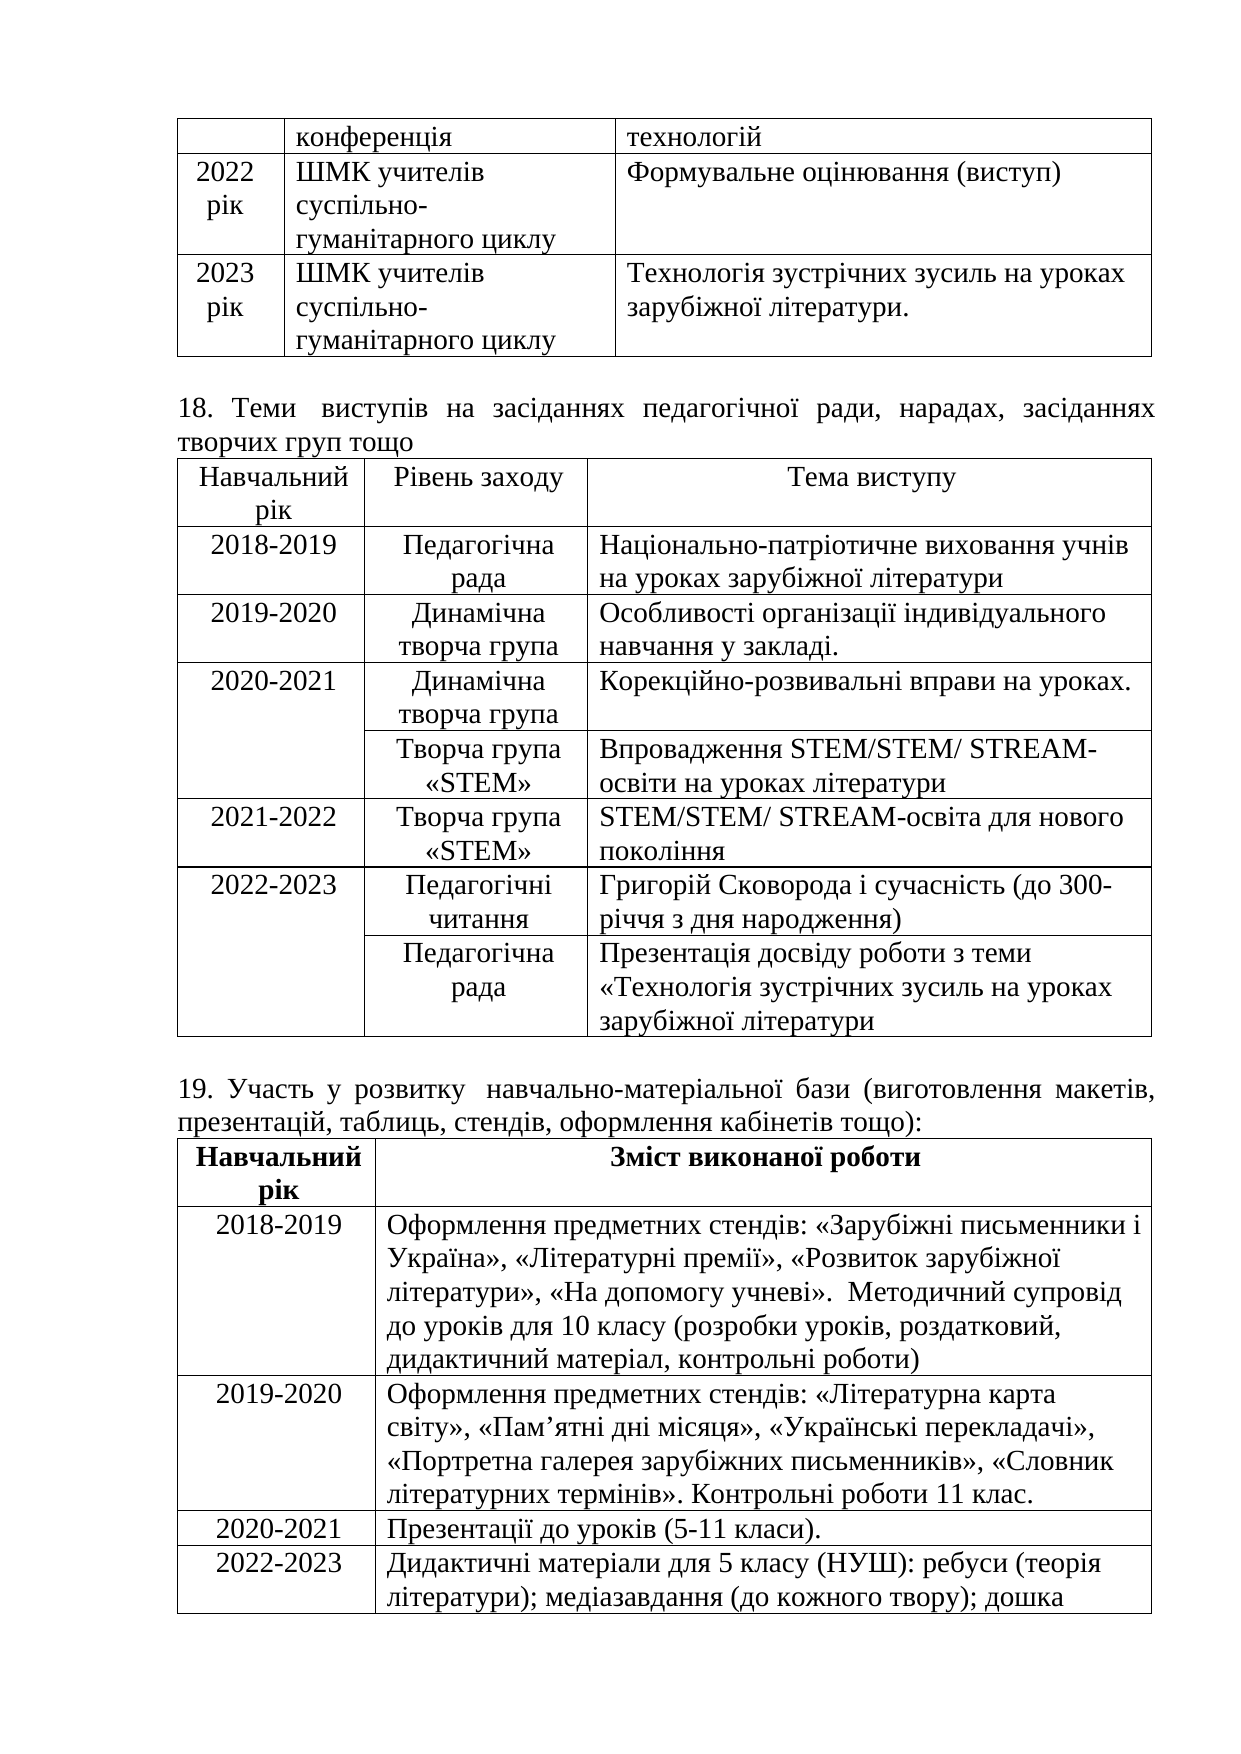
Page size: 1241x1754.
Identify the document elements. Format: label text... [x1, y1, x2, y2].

table_cell 2018-2019 [178, 1207, 375, 1375]
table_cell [616, 119, 1151, 153]
table_header Навчальний рік [178, 1139, 375, 1206]
table_cell Формувальне оцінювання (виступ) [616, 154, 1151, 254]
table_cell Національно-патріотичне виховання учнів на уроках зарубіжної літератури [588, 527, 1151, 594]
table_cell 2019-2020 [178, 1376, 375, 1510]
table_cell 2022-2023 [178, 868, 364, 1036]
table_cell Творча група «STEM» [365, 731, 587, 798]
table_cell Оформлення предметних стендів: «Літературна карта світу», «Пам’ятні дні місяця», «Українські перекладачі», «Портретна галерея зарубіжних письменників», «Словник літературних термінів». Контрольні роботи 11 клас. [376, 1376, 1151, 1510]
table_cell Григорій Сковорода і сучасність (до 300-річчя з дня народження) [588, 868, 1151, 934]
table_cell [285, 119, 615, 153]
table_cell 2023 рік [178, 255, 284, 356]
table_cell Динамічна творча група [365, 663, 587, 730]
table_cell Творча група «STEM» [365, 799, 587, 866]
table_cell 2018-2019 [178, 527, 364, 594]
table_cell Корекційно-розвивальні вправи на уроках. [588, 663, 1151, 730]
table_cell Впровадження STEM/STEM/ STREAM-освіти на уроках літератури [588, 731, 1151, 798]
table_cell Презентація досвіду роботи з теми «Технологія зустрічних зусиль на уроках зарубіжної літератури [588, 936, 1151, 1036]
table_cell Педагогічна рада [365, 527, 587, 594]
table_header Рівень заходу [365, 459, 587, 526]
table_header Навчальний рік [178, 459, 364, 526]
table_cell STEM/STEM/ STREAM-освіта для нового покоління [588, 799, 1151, 866]
table_cell Педагогічна рада [365, 936, 587, 1036]
table_cell 2020-2021 [178, 663, 364, 798]
table_cell 2022-2023 [178, 1546, 375, 1613]
table_cell Особливості організації індивідуального навчання у закладі. [588, 595, 1151, 662]
table_cell Технологія зустрічних зусиль на уроках зарубіжної літератури. [616, 255, 1151, 356]
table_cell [285, 154, 615, 254]
text 18. Теми виступів на засіданнях педагогічної ради, нарадах, засіданнях творчих груп тощо [177, 391, 1156, 458]
table_cell [178, 119, 284, 153]
table_header Тема виступу [588, 459, 1151, 526]
table_cell 2019-2020 [178, 595, 364, 662]
table_cell Оформлення предметних стендів: «Зарубіжні письменники і Україна», «Літературні премії», «Розвиток зарубіжної літератури», «На допомогу учневі». Методичний супровід до уроків для 10 класу (розробки уроків, роздатковий, дидактичний матеріал, контрольні роботи) [376, 1207, 1151, 1375]
table_header Зміст виконаної роботи [376, 1139, 1151, 1206]
table_cell ШМК учителів суспільно-гуманітарного циклу [285, 255, 615, 356]
table_cell Педагогічні читання [365, 868, 587, 934]
text 19. Участь у розвитку навчально-матеріальної бази (виготовлення макетів, презентацій, таблиць, стендів, оформлення кабінетів тощо): [177, 1071, 1156, 1138]
table_cell 2020-2021 [178, 1511, 375, 1544]
table_cell 2021-2022 [178, 799, 364, 866]
table_cell 2022 рік [178, 154, 284, 254]
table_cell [376, 1546, 1151, 1613]
table_cell Динамічна творча група [365, 595, 587, 662]
table_cell Презентації до уроків (5-11 класи). [376, 1511, 1151, 1544]
